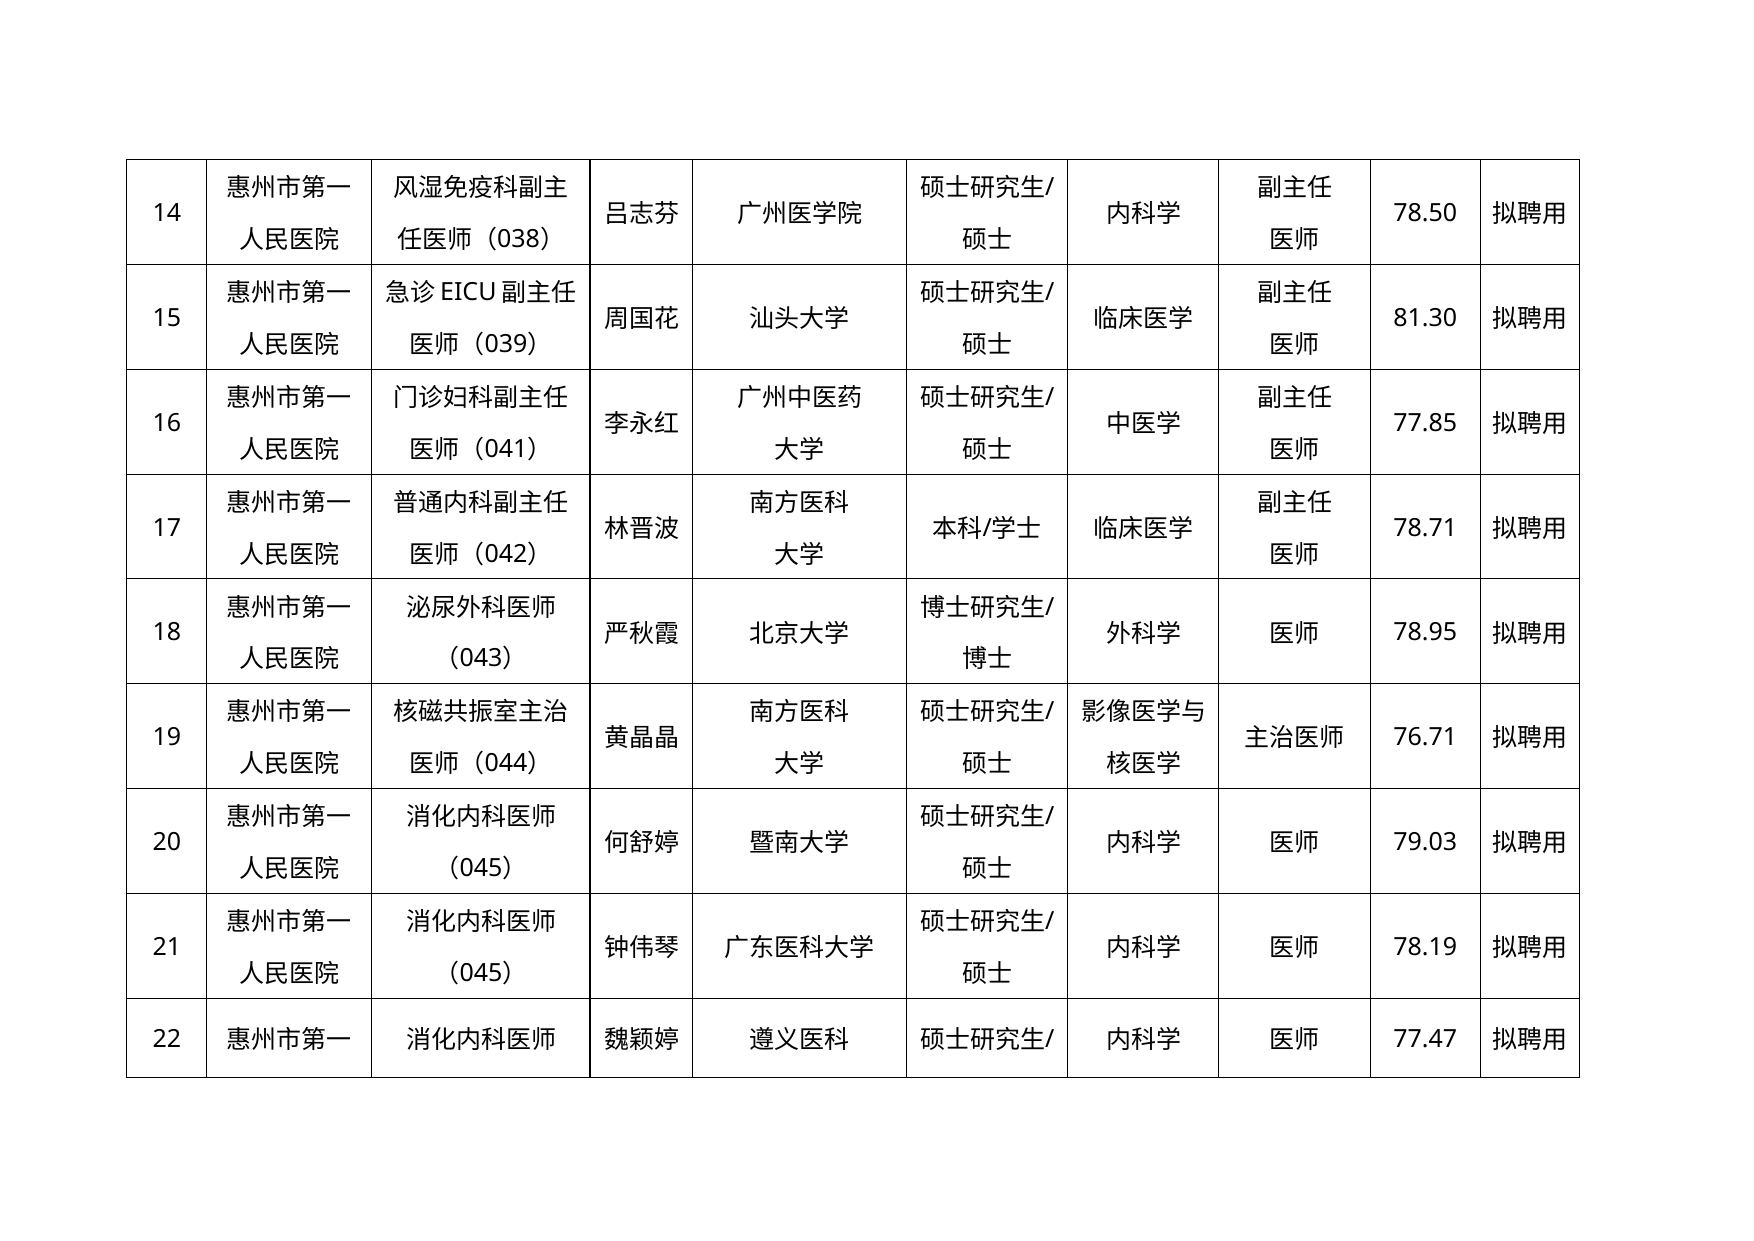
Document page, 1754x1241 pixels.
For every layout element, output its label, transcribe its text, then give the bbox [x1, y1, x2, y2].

table_cell 医师 [1219, 789, 1370, 893]
table_cell 普通内科副主任医师（042） [372, 475, 589, 578]
table_cell 拟聘用 [1481, 265, 1579, 369]
table_cell 16 [127, 370, 206, 473]
table_cell 钟伟琴 [591, 894, 692, 997]
table_cell 本科/学士 [907, 475, 1067, 578]
table_cell 18 [127, 579, 206, 683]
table_cell 79.03 [1371, 789, 1480, 893]
table_cell 林晋波 [591, 475, 692, 578]
table_cell 14 [127, 160, 206, 264]
table_cell 魏颖婷 [591, 999, 692, 1077]
table_cell 硕士研究生/硕士 [907, 160, 1067, 264]
table_cell 门诊妇科副主任医师（041） [372, 370, 589, 473]
table_cell 硕士研究生/硕士 [907, 265, 1067, 369]
table_cell 消化内科医师（045） [372, 789, 589, 893]
table_cell 何舒婷 [591, 789, 692, 893]
table_cell 黄晶晶 [591, 684, 692, 788]
table_cell 硕士研究生/硕士 [907, 999, 1067, 1077]
table_cell 中医学 [1068, 370, 1218, 473]
table_cell 拟聘用 [1481, 160, 1579, 264]
table_cell 77.47 [1371, 999, 1480, 1077]
table_cell 拟聘用 [1481, 579, 1579, 683]
table_cell 19 [127, 684, 206, 788]
table_cell 风湿免疫科副主任医师（038） [372, 160, 589, 264]
table_cell 北京大学 [693, 579, 906, 683]
table_cell 81.30 [1371, 265, 1480, 369]
table_cell 临床医学 [1068, 475, 1218, 578]
table_cell 15 [127, 265, 206, 369]
table_cell 广州医学院 [693, 160, 906, 264]
table_cell 汕头大学 [693, 265, 906, 369]
table_cell 拟聘用 [1481, 684, 1579, 788]
table_cell 内科学 [1068, 789, 1218, 893]
table_cell 惠州市第一人民医院 [207, 265, 371, 369]
table_cell 拟聘用 [1481, 789, 1579, 893]
table_cell 惠州市第一人民医院 [207, 475, 371, 578]
table_cell 医师 [1219, 894, 1370, 997]
table_cell 消化内科医师（045） [372, 999, 589, 1077]
table_cell 硕士研究生/硕士 [907, 894, 1067, 997]
table_cell 医师 [1219, 999, 1370, 1077]
table_cell 21 [127, 894, 206, 997]
table_cell 内科学 [1068, 999, 1218, 1077]
table_cell 副主任 医师 [1219, 160, 1370, 264]
table_cell 南方医科 大学 [693, 475, 906, 578]
table_cell 临床医学 [1068, 265, 1218, 369]
table_cell 78.95 [1371, 579, 1480, 683]
table_cell 76.71 [1371, 684, 1480, 788]
table_cell 78.19 [1371, 894, 1480, 997]
table_cell 硕士研究生/硕士 [907, 789, 1067, 893]
table_cell 李永红 [591, 370, 692, 473]
table_cell 拟聘用 [1481, 894, 1579, 997]
table_cell 拟聘用 [1481, 370, 1579, 473]
table_cell 副主任 医师 [1219, 265, 1370, 369]
table_cell 严秋霞 [591, 579, 692, 683]
table_cell 硕士研究生/硕士 [907, 684, 1067, 788]
table_cell 南方医科 大学 [693, 684, 906, 788]
table_cell 医师 [1219, 579, 1370, 683]
table_cell 泌尿外科医师（043） [372, 579, 589, 683]
table_cell 影像医学与核医学 [1068, 684, 1218, 788]
table_cell 消化内科医师（045） [372, 894, 589, 997]
table_cell 20 [127, 789, 206, 893]
table_cell 外科学 [1068, 579, 1218, 683]
table_cell 77.85 [1371, 370, 1480, 473]
table_cell 17 [127, 475, 206, 578]
table_cell 博士研究生/博士 [907, 579, 1067, 683]
table_cell 惠州市第一人民医院 [207, 894, 371, 997]
table_cell 周国花 [591, 265, 692, 369]
table_cell 惠州市第一人民医院 [207, 160, 371, 264]
table_cell 主治医师 [1219, 684, 1370, 788]
table_cell 副主任 医师 [1219, 370, 1370, 473]
table_cell 78.50 [1371, 160, 1480, 264]
table_cell 惠州市第一人民医院 [207, 999, 371, 1077]
table_cell 78.71 [1371, 475, 1480, 578]
table_cell 广州中医药 大学 [693, 370, 906, 473]
table_cell 22 [127, 999, 206, 1077]
table_cell 核磁共振室主治医师（044） [372, 684, 589, 788]
table_cell 拟聘用 [1481, 475, 1579, 578]
table_cell 拟聘用 [1481, 999, 1579, 1077]
table_cell 广东医科大学 [693, 894, 906, 997]
table_cell 惠州市第一人民医院 [207, 370, 371, 473]
table_cell 副主任 医师 [1219, 475, 1370, 578]
table_cell 惠州市第一人民医院 [207, 789, 371, 893]
table_cell 内科学 [1068, 160, 1218, 264]
table_cell 惠州市第一人民医院 [207, 684, 371, 788]
table_cell 暨南大学 [693, 789, 906, 893]
table_cell 惠州市第一人民医院 [207, 579, 371, 683]
table_cell 急诊EICU副主任医师（039） [372, 265, 589, 369]
table_cell 硕士研究生/硕士 [907, 370, 1067, 473]
table_cell 内科学 [1068, 894, 1218, 997]
table_cell 遵义医科 大学 [693, 999, 906, 1077]
table_cell 吕志芬 [591, 160, 692, 264]
